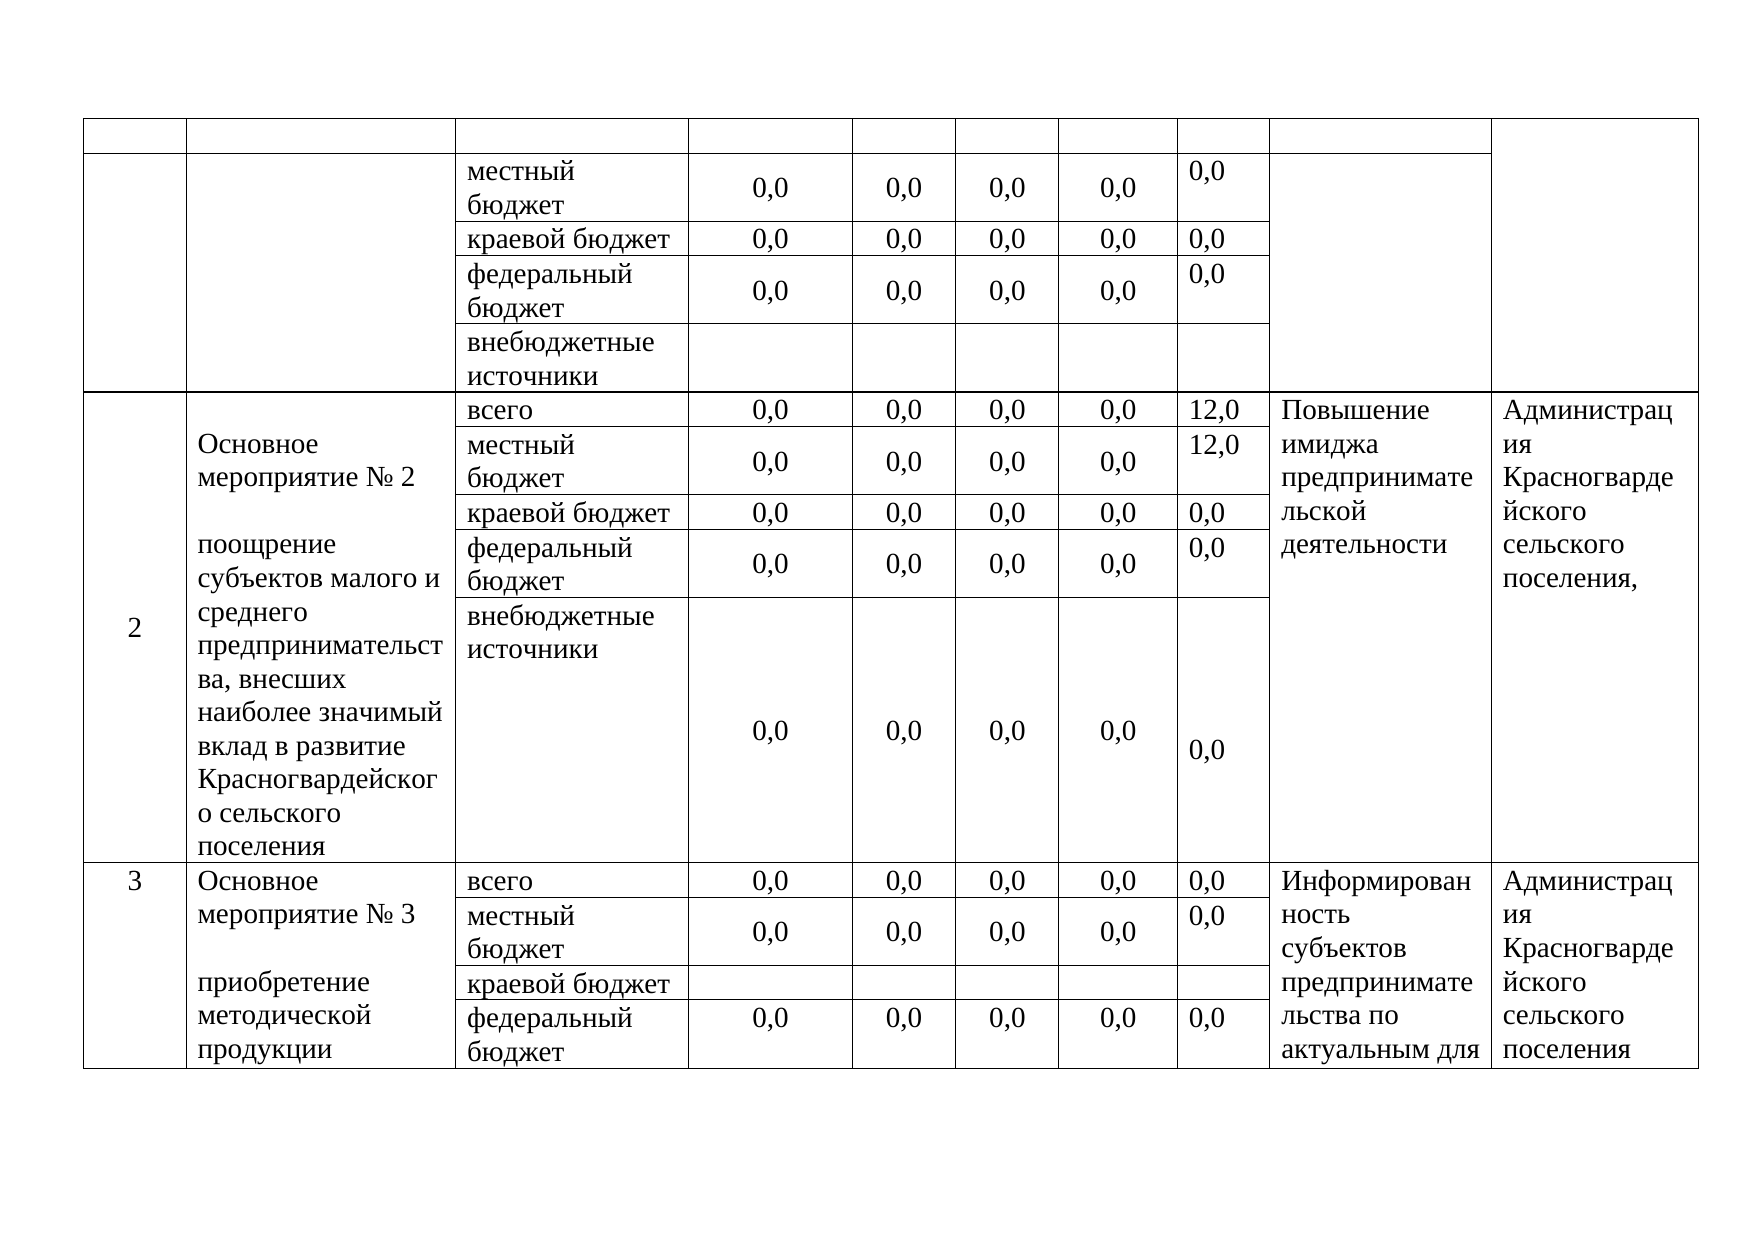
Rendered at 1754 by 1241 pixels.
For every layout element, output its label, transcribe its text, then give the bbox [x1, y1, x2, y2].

table_cell [1178, 324, 1269, 391]
table_cell 0,0 [1059, 863, 1177, 897]
table_cell 0,0 [853, 427, 955, 494]
table_cell [956, 324, 1058, 391]
table_cell [689, 966, 852, 999]
table_cell 0,0 [956, 598, 1058, 862]
table_cell 0,0 [689, 495, 852, 529]
table_cell [1059, 966, 1177, 999]
table_cell 0,0 [853, 495, 955, 529]
table_cell федеральный бюджет [456, 1000, 688, 1067]
table_cell 0,0 [1059, 898, 1177, 965]
table_cell 0,0 [853, 598, 955, 862]
table_cell федеральный бюджет [456, 530, 688, 597]
table_cell [853, 966, 955, 999]
table_cell [956, 119, 1058, 152]
table_cell 0,0 [1059, 598, 1177, 862]
table_cell внебюджетные источники [456, 324, 688, 391]
table_cell [1178, 966, 1269, 999]
table_cell всего [456, 863, 688, 897]
table_cell Основное мероприятие № 2 поощрение субъектов малого и среднего предпринимательства, внесших наиболее значимый вклад в развитие Красногвардейского сельского поселения [187, 393, 455, 862]
table_cell 0,0 [1178, 256, 1269, 323]
table_cell 0,0 [956, 154, 1058, 221]
table_cell всего [456, 393, 688, 426]
table_cell [84, 154, 186, 391]
table_cell 0,0 [956, 495, 1058, 529]
table_cell 0,0 [956, 222, 1058, 255]
table_cell 0,0 [689, 222, 852, 255]
table_cell 0,0 [1059, 495, 1177, 529]
table_cell краевой бюджет [456, 222, 688, 255]
table_cell 0,0 [956, 393, 1058, 426]
table_cell 0,0 [1178, 598, 1269, 862]
table_cell 0,0 [1059, 393, 1177, 426]
table_cell 0,0 [956, 1000, 1058, 1067]
table_cell Основное мероприятие № 3 приобретение методической продукции [187, 863, 455, 1067]
table_cell 0,0 [689, 1000, 852, 1067]
table_cell Администрация Красногвардейского сельского поселения, [1492, 393, 1698, 862]
table_cell 0,0 [689, 898, 852, 965]
table_cell 0,0 [1178, 530, 1269, 597]
table_cell [853, 324, 955, 391]
table_cell Администрация Красногвардейского сельского поселения [1492, 863, 1698, 1067]
table_cell 0,0 [853, 898, 955, 965]
table_cell 0,0 [956, 863, 1058, 897]
table_cell 0,0 [689, 863, 852, 897]
table_cell 0,0 [853, 530, 955, 597]
table_cell [1059, 119, 1177, 152]
table_cell местный бюджет [456, 427, 688, 494]
table_cell 0,0 [1178, 1000, 1269, 1067]
table_cell 0,0 [853, 393, 955, 426]
table_cell 12,0 [1178, 427, 1269, 494]
table_cell [187, 154, 455, 391]
table_cell 0,0 [853, 1000, 955, 1067]
table_cell 0,0 [1059, 256, 1177, 323]
table_cell 0,0 [1059, 154, 1177, 221]
table_cell федеральный бюджет [456, 256, 688, 323]
table_cell 0,0 [853, 154, 955, 221]
table_cell 0,0 [956, 256, 1058, 323]
table_cell [84, 119, 186, 152]
table_cell 0,0 [1059, 530, 1177, 597]
table_cell [689, 324, 852, 391]
table_cell 0,0 [1178, 898, 1269, 965]
table_cell 0,0 [689, 256, 852, 323]
table_cell [1270, 119, 1491, 152]
table_cell 0,0 [956, 427, 1058, 494]
table_cell 0,0 [1178, 495, 1269, 529]
table_cell 0,0 [853, 863, 955, 897]
table_cell 0,0 [689, 427, 852, 494]
table_cell 0,0 [956, 530, 1058, 597]
table_cell 0,0 [1178, 154, 1269, 221]
table_cell 0,0 [689, 154, 852, 221]
table_cell [689, 119, 852, 152]
table_cell [1178, 119, 1269, 152]
table_cell 0,0 [853, 222, 955, 255]
table_cell 0,0 [1059, 222, 1177, 255]
table_cell 3 [84, 863, 186, 1067]
table_cell [456, 119, 688, 152]
table_cell краевой бюджет [456, 966, 688, 999]
table_cell 0,0 [689, 393, 852, 426]
table_cell внебюджетные источники [456, 598, 688, 862]
table_cell местный бюджет [456, 154, 688, 221]
table_cell краевой бюджет [456, 495, 688, 529]
table_cell [187, 119, 455, 152]
table_cell [853, 119, 955, 152]
table_cell Информированность субъектов предпринимательства по актуальным для них вопросам [1270, 863, 1491, 1067]
table_cell 0,0 [1178, 863, 1269, 897]
table_cell [1270, 154, 1491, 391]
table_cell 0,0 [853, 256, 955, 323]
table_cell 0,0 [689, 530, 852, 597]
table_cell [956, 966, 1058, 999]
table_cell 2 [84, 393, 186, 862]
table_cell 0,0 [1059, 1000, 1177, 1067]
table_cell 0,0 [1059, 427, 1177, 494]
table_cell 0,0 [689, 598, 852, 862]
table_cell 12,0 [1178, 393, 1269, 426]
table_cell [1059, 324, 1177, 391]
table_cell 0,0 [956, 898, 1058, 965]
table_cell местный бюджет [456, 898, 688, 965]
table_cell Повышение имиджа предпринимательской деятельности [1270, 393, 1491, 862]
table_cell 0,0 [1178, 222, 1269, 255]
